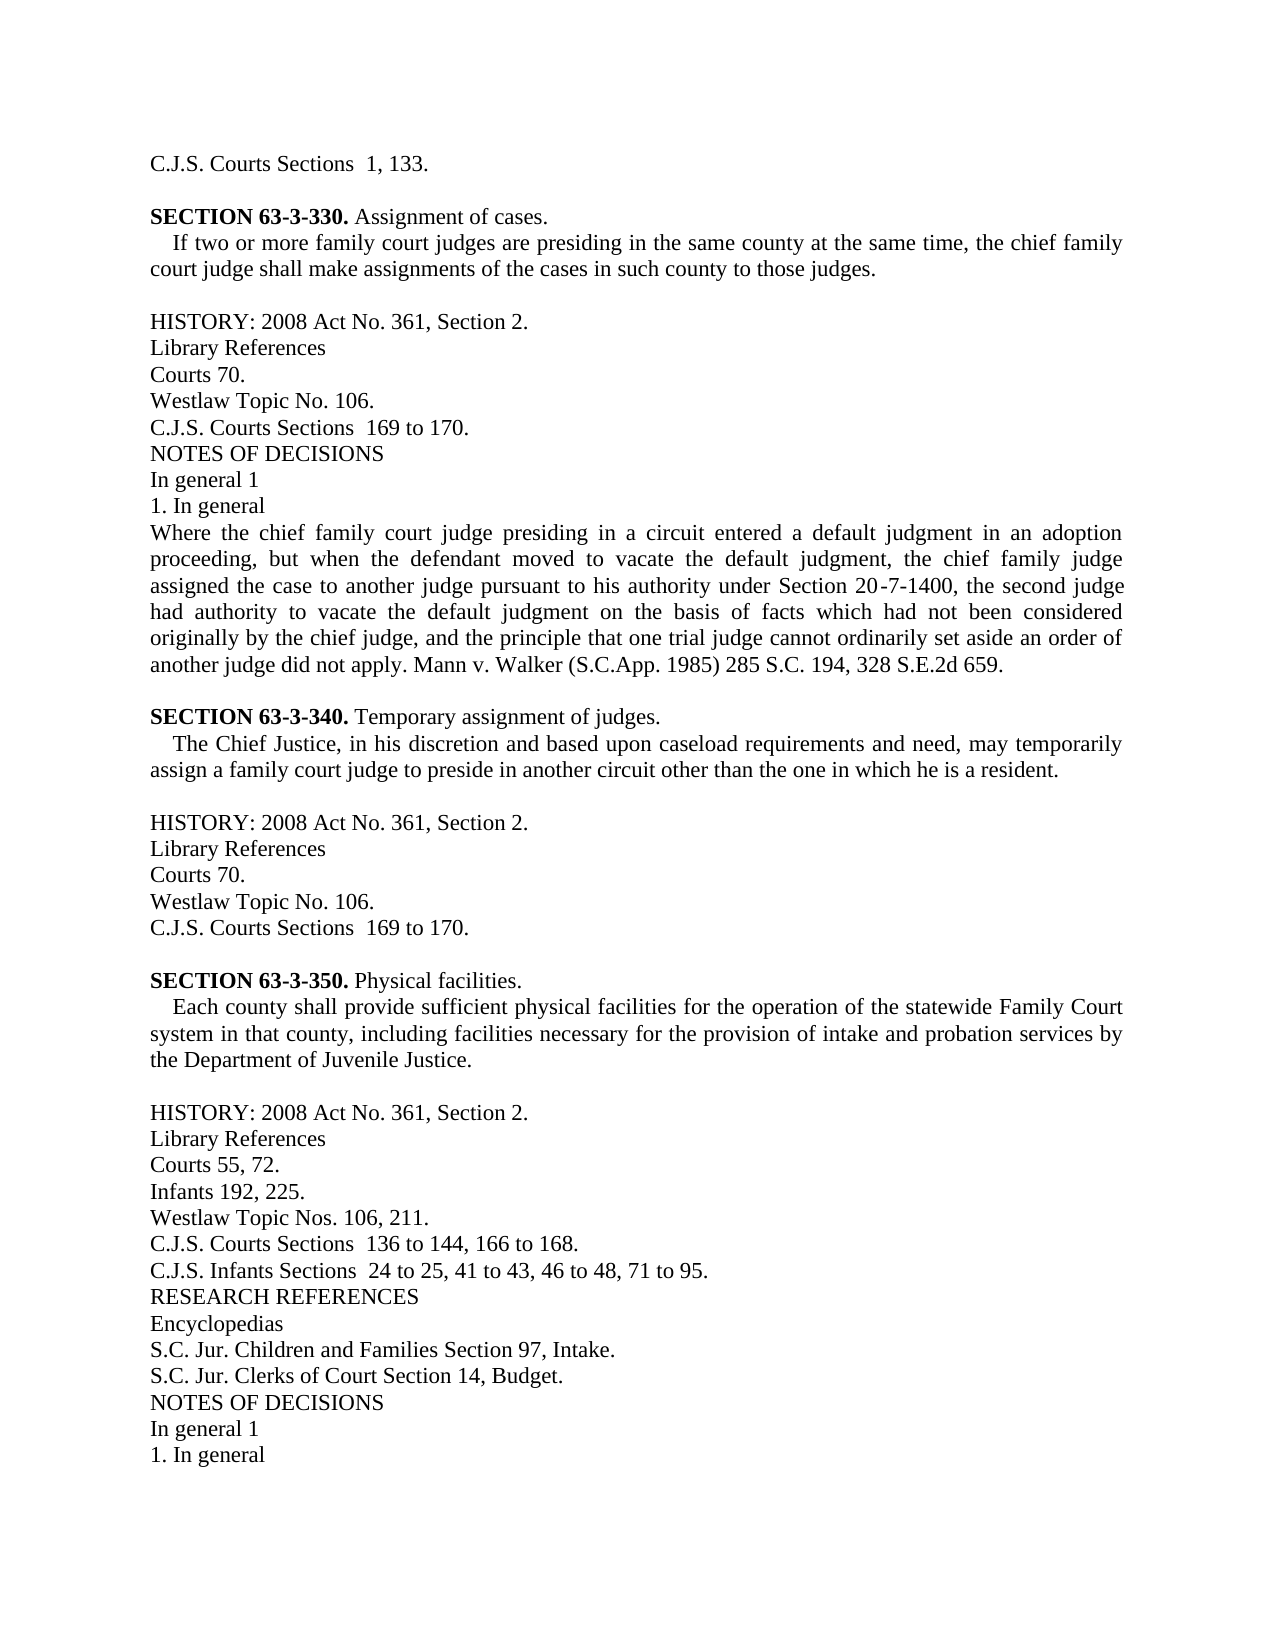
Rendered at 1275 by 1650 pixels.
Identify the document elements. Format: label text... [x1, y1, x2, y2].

text Each county shall provide sufficient physical facilities for the operation of the statewide Family Court system in that county, including facilities necessary for the provision of intake and probation services by the Department of Juvenile Justice. [150, 993, 1125, 1072]
text Courts 70. [150, 862, 1125, 888]
text If two or more family court judges are presiding in the same county at the same time, the chief family court judge shall make assignments of the cases in such county to those judges. [150, 229, 1125, 282]
text C.J.S. Courts Sections 1, 133. [150, 150, 1125, 176]
text Courts 55, 72. [150, 1151, 1125, 1178]
text HISTORY: 2008 Act No. 361, Section 2. [150, 809, 1125, 835]
text C.J.S. Courts Sections 169 to 170. [150, 914, 1125, 941]
text SECTION 63-3-350. Physical facilities. [150, 967, 1125, 993]
text Westlaw Topic Nos. 106, 211. [150, 1204, 1125, 1231]
text 1. In general [150, 493, 1125, 519]
text The Chief Justice, in his discretion and based upon caseload requirements and need, may temporarily assign a family court judge to preside in another circuit other than the one in which he is a resident. [150, 730, 1125, 782]
text S.C. Jur. Children and Families Section 97, Intake. [150, 1336, 1125, 1362]
text RESEARCH REFERENCES [150, 1283, 1125, 1309]
text Library References [150, 1125, 1125, 1151]
text NOTES OF DECISIONS [150, 440, 1125, 466]
text 1. In general [150, 1441, 1125, 1468]
text C.J.S. Infants Sections 24 to 25, 41 to 43, 46 to 48, 71 to 95. [150, 1257, 1125, 1283]
text Library References [150, 334, 1125, 361]
text HISTORY: 2008 Act No. 361, Section 2. [150, 308, 1125, 334]
text In general 1 [150, 466, 1125, 493]
text C.J.S. Courts Sections 136 to 144, 166 to 168. [150, 1231, 1125, 1257]
text Library References [150, 835, 1125, 862]
text Westlaw Topic No. 106. [150, 387, 1125, 413]
text SECTION 63-3-340. Temporary assignment of judges. [150, 703, 1125, 730]
text Where the chief family court judge presiding in a circuit entered a default judgment in an adoption proceeding, but when the defendant moved to vacate the default judgment, the chief family judge assigned the case to another judge pursuant to his authority under Section 20-7-1400, the second judge had authority to vacate the default judgment on the basis of facts which had not been considered originally by the chief judge, and the principle that one trial judge cannot ordinarily set aside an order of another judge did not apply. Mann v. Walker (S.C.App. 1985) 285 S.C. 194, 328 S.E.2d 659. [150, 519, 1125, 677]
text Courts 70. [150, 361, 1125, 387]
text In general 1 [150, 1415, 1125, 1441]
text Encyclopedias [150, 1309, 1125, 1336]
text C.J.S. Courts Sections 169 to 170. [150, 413, 1125, 440]
text SECTION 63-3-330. Assignment of cases. [150, 203, 1125, 229]
text Westlaw Topic No. 106. [150, 888, 1125, 914]
text HISTORY: 2008 Act No. 361, Section 2. [150, 1099, 1125, 1125]
text Infants 192, 225. [150, 1178, 1125, 1204]
text NOTES OF DECISIONS [150, 1389, 1125, 1415]
text S.C. Jur. Clerks of Court Section 14, Budget. [150, 1362, 1125, 1389]
